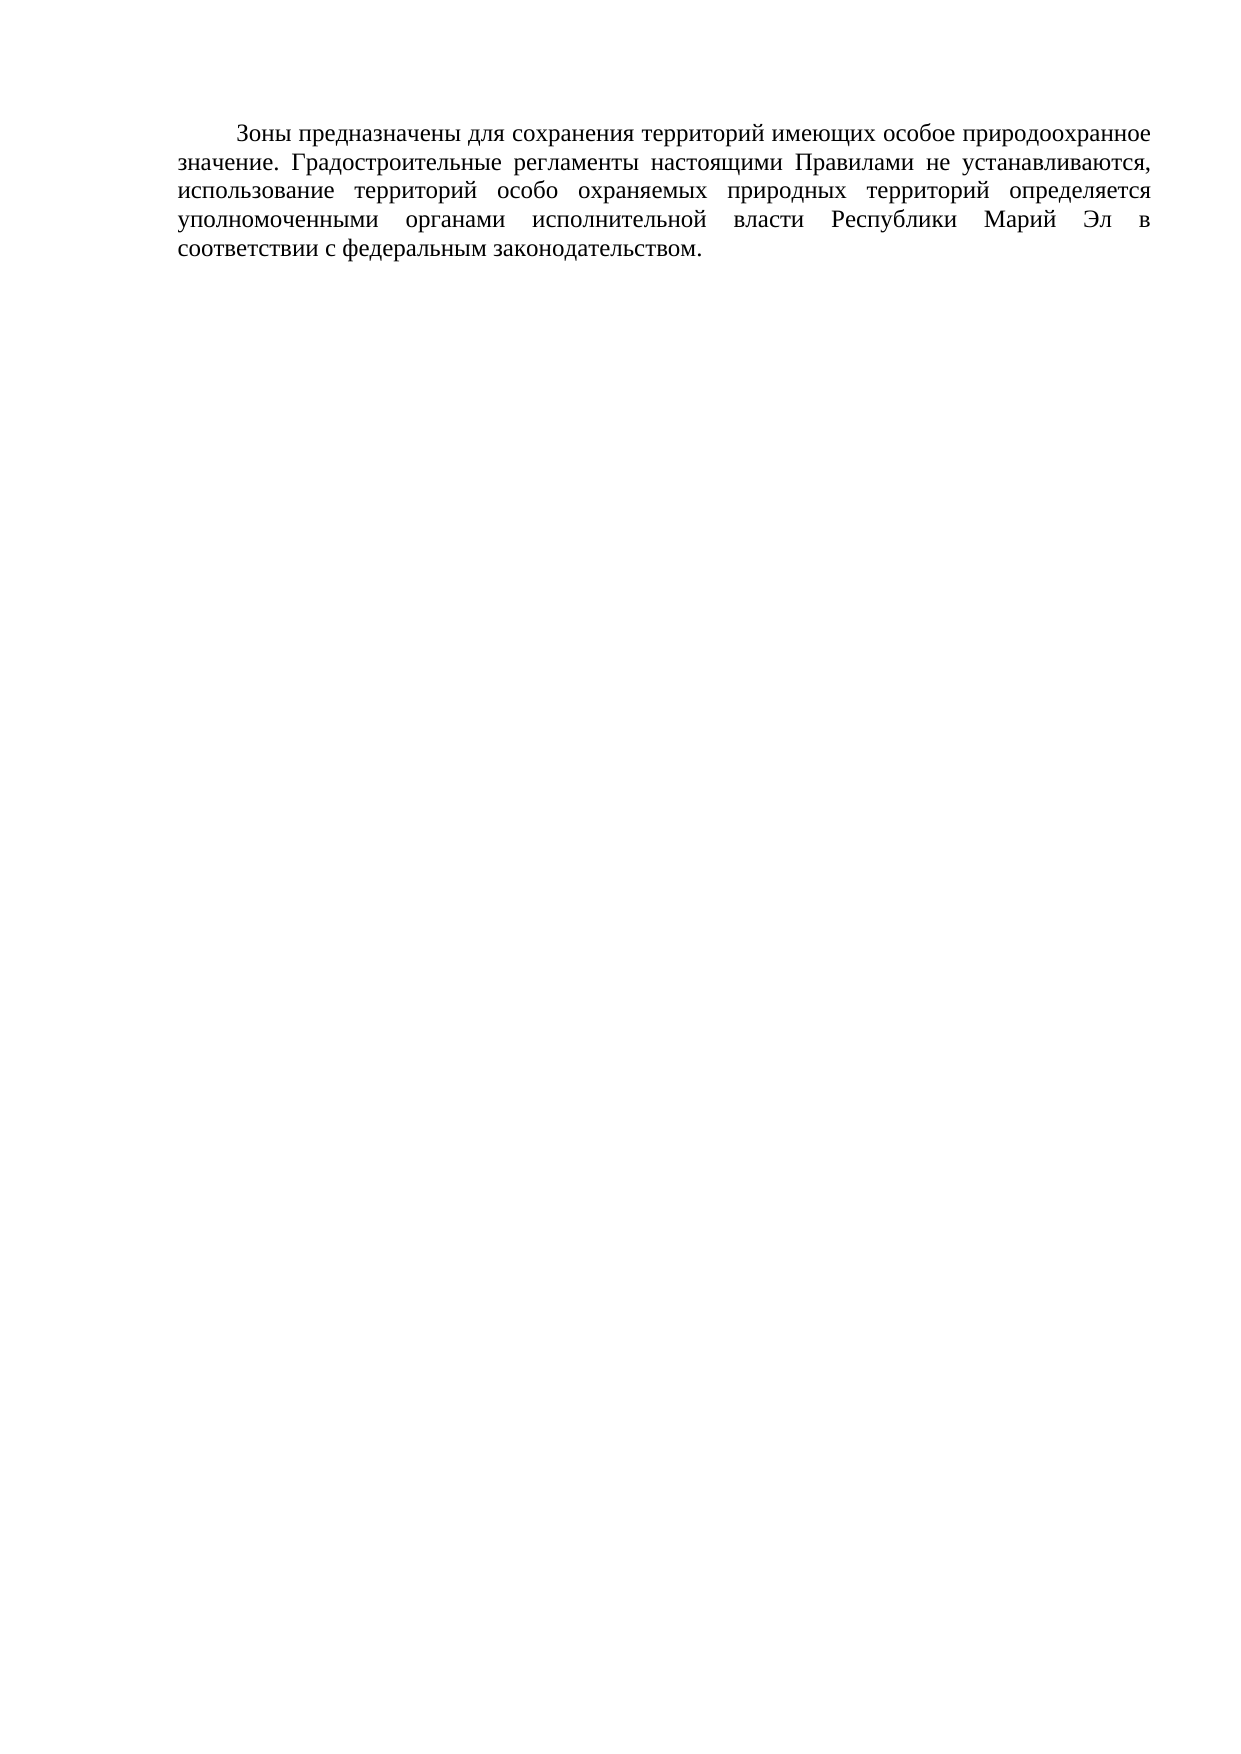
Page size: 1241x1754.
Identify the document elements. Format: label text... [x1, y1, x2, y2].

text Зоны предназначены для сохранения территорий имеющих особое природоохранное значение. Градостроительные регламенты настоящими Правилами не устанавливаются, использование территорий особо охраняемых природных территорий определяется уполномоченными органами исполнительной власти Республики Марий Эл в соответствии с федеральным законодательством. [177, 118, 1152, 262]
